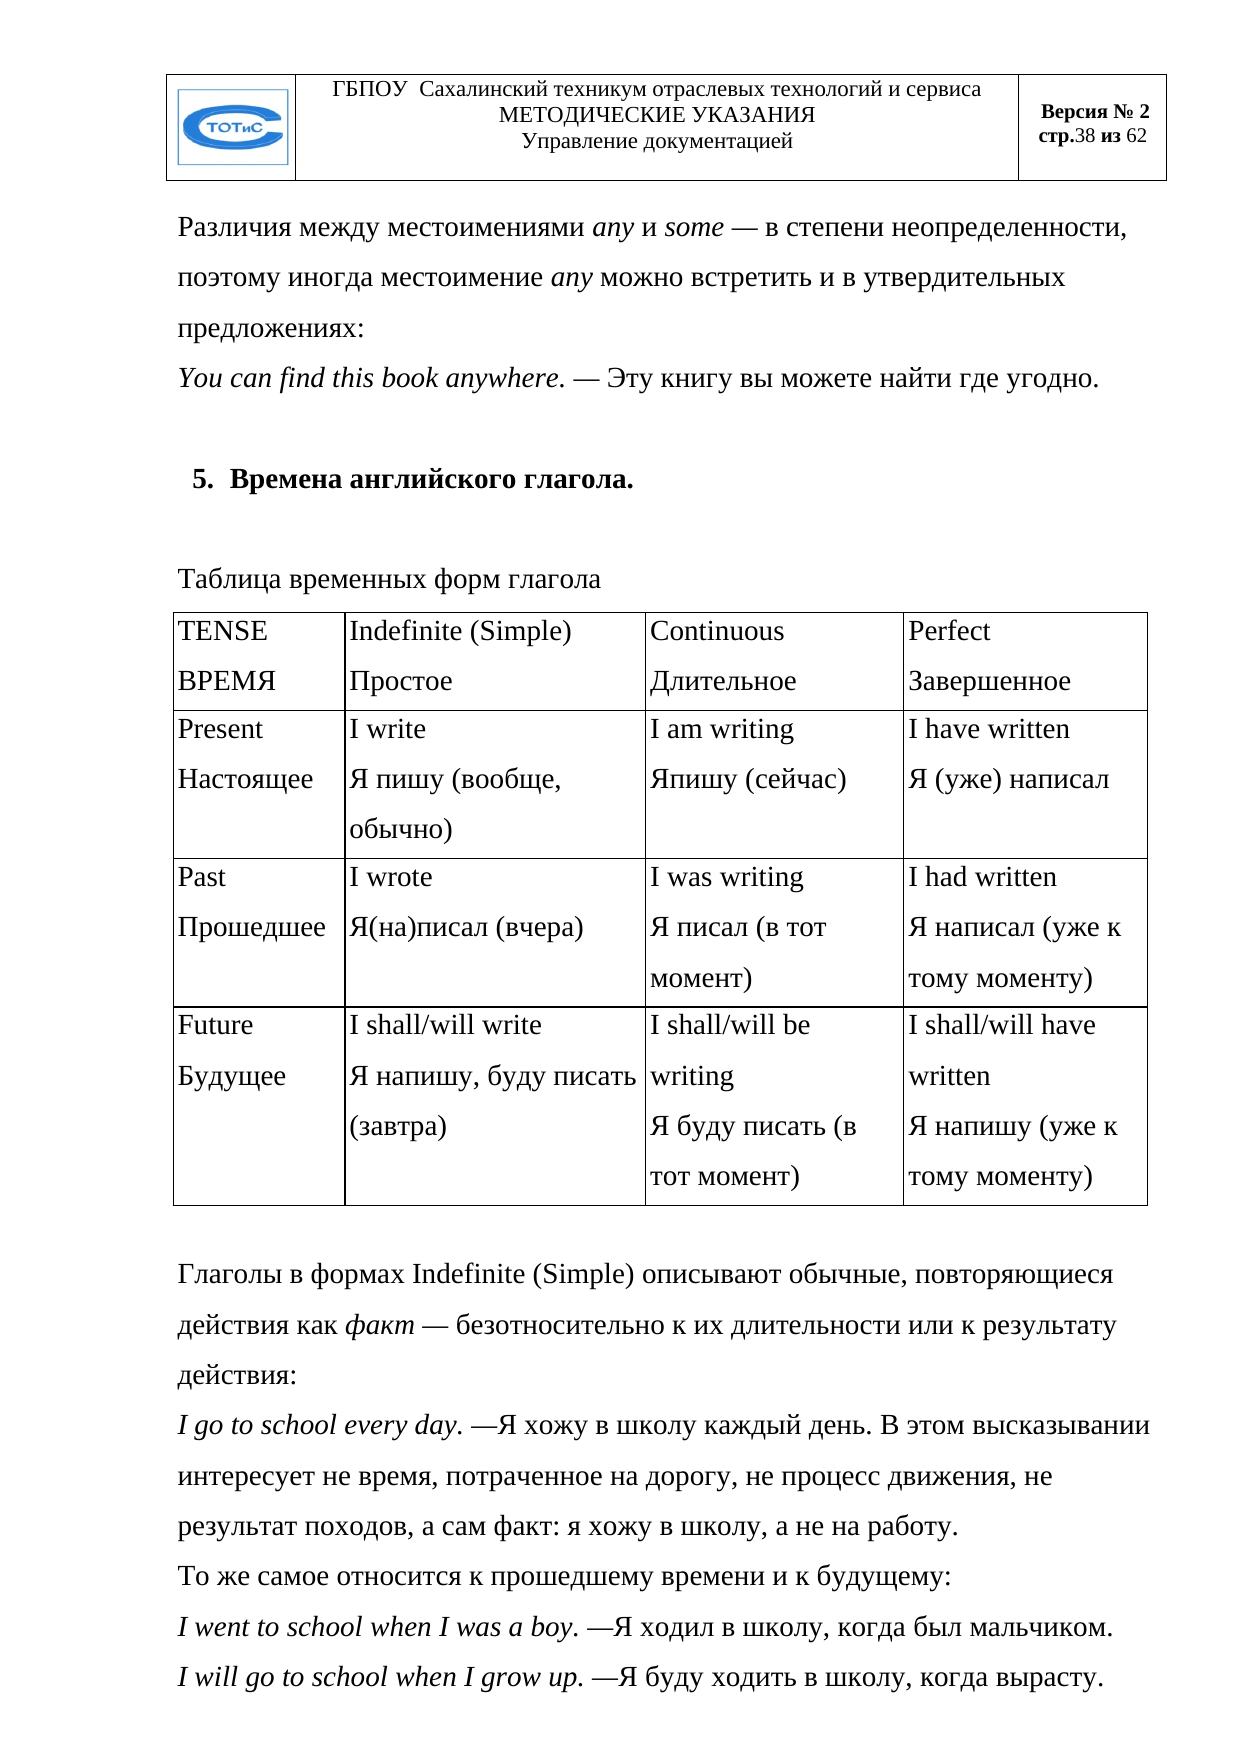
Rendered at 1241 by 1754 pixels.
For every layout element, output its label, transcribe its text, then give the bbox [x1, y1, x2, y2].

table_cell I wrote Я(на)писал (вчера) [346, 859, 645, 1006]
text То же самое относится к прошедшему времени и к будущему: [177, 1558, 1152, 1592]
table_cell Future Будущее [174, 1008, 344, 1205]
table_header TENSE ВРЕМЯ [174, 613, 344, 710]
table_cell I am writing Япишу (сейчас) [646, 711, 903, 858]
table_header Perfect Завершенное [904, 613, 1147, 710]
table_cell Present Настоящее [174, 711, 344, 858]
table_cell I shall/will have written Я напишу (уже к тому моменту) [904, 1008, 1147, 1205]
table_header Continuous Длительное [646, 613, 903, 710]
table_cell Past Прошедшее [174, 859, 344, 1006]
text You can find this book anywhere. — Эту книгу вы можете найти где угодно. [177, 360, 1152, 394]
table_cell I had written Я написал (уже к тому моменту) [904, 859, 1147, 1006]
table_header Indefinite (Simple) Простое [346, 613, 645, 710]
text Различия между местоимениями any и some — в степени неопределенности, поэтому иногда местоимение any можно встретить и в утвердительных предложениях: [177, 209, 1152, 343]
table_cell I write Я пишу (вообще, обычно) [346, 711, 645, 858]
text Таблица временных форм глагола [177, 561, 1152, 595]
text I went to school when I was a boy. —Я ходил в школу, когда был мальчиком. [177, 1609, 1152, 1642]
table_cell I have written Я (уже) написал [904, 711, 1147, 858]
text I will go to school when I grow up. —Я буду ходить в школу, когда вырасту. [177, 1659, 1152, 1692]
table_cell I shall/will be writing Я буду писать (в тот момент) [646, 1008, 903, 1205]
table_cell I shall/will write Я напишу, буду писать (завтра) [346, 1008, 645, 1205]
text I go to school every day. —Я хожу в школу каждый день. В этом высказывании интересует не время, потраченное на дорогу, не процесс движения, не результат походов, а сам факт: я хожу в школу, а не на работу. [177, 1407, 1152, 1542]
table_cell I was writing Я писал (в тот момент) [646, 859, 903, 1006]
picture [176, 88, 290, 166]
text Глаголы в формах Indefinite (Simple) описывают обычные, повторяющиеся действия как факт — безотносительно к их длительности или к результату действия: [177, 1256, 1152, 1391]
list Времена английского глагола. [192, 461, 1152, 494]
